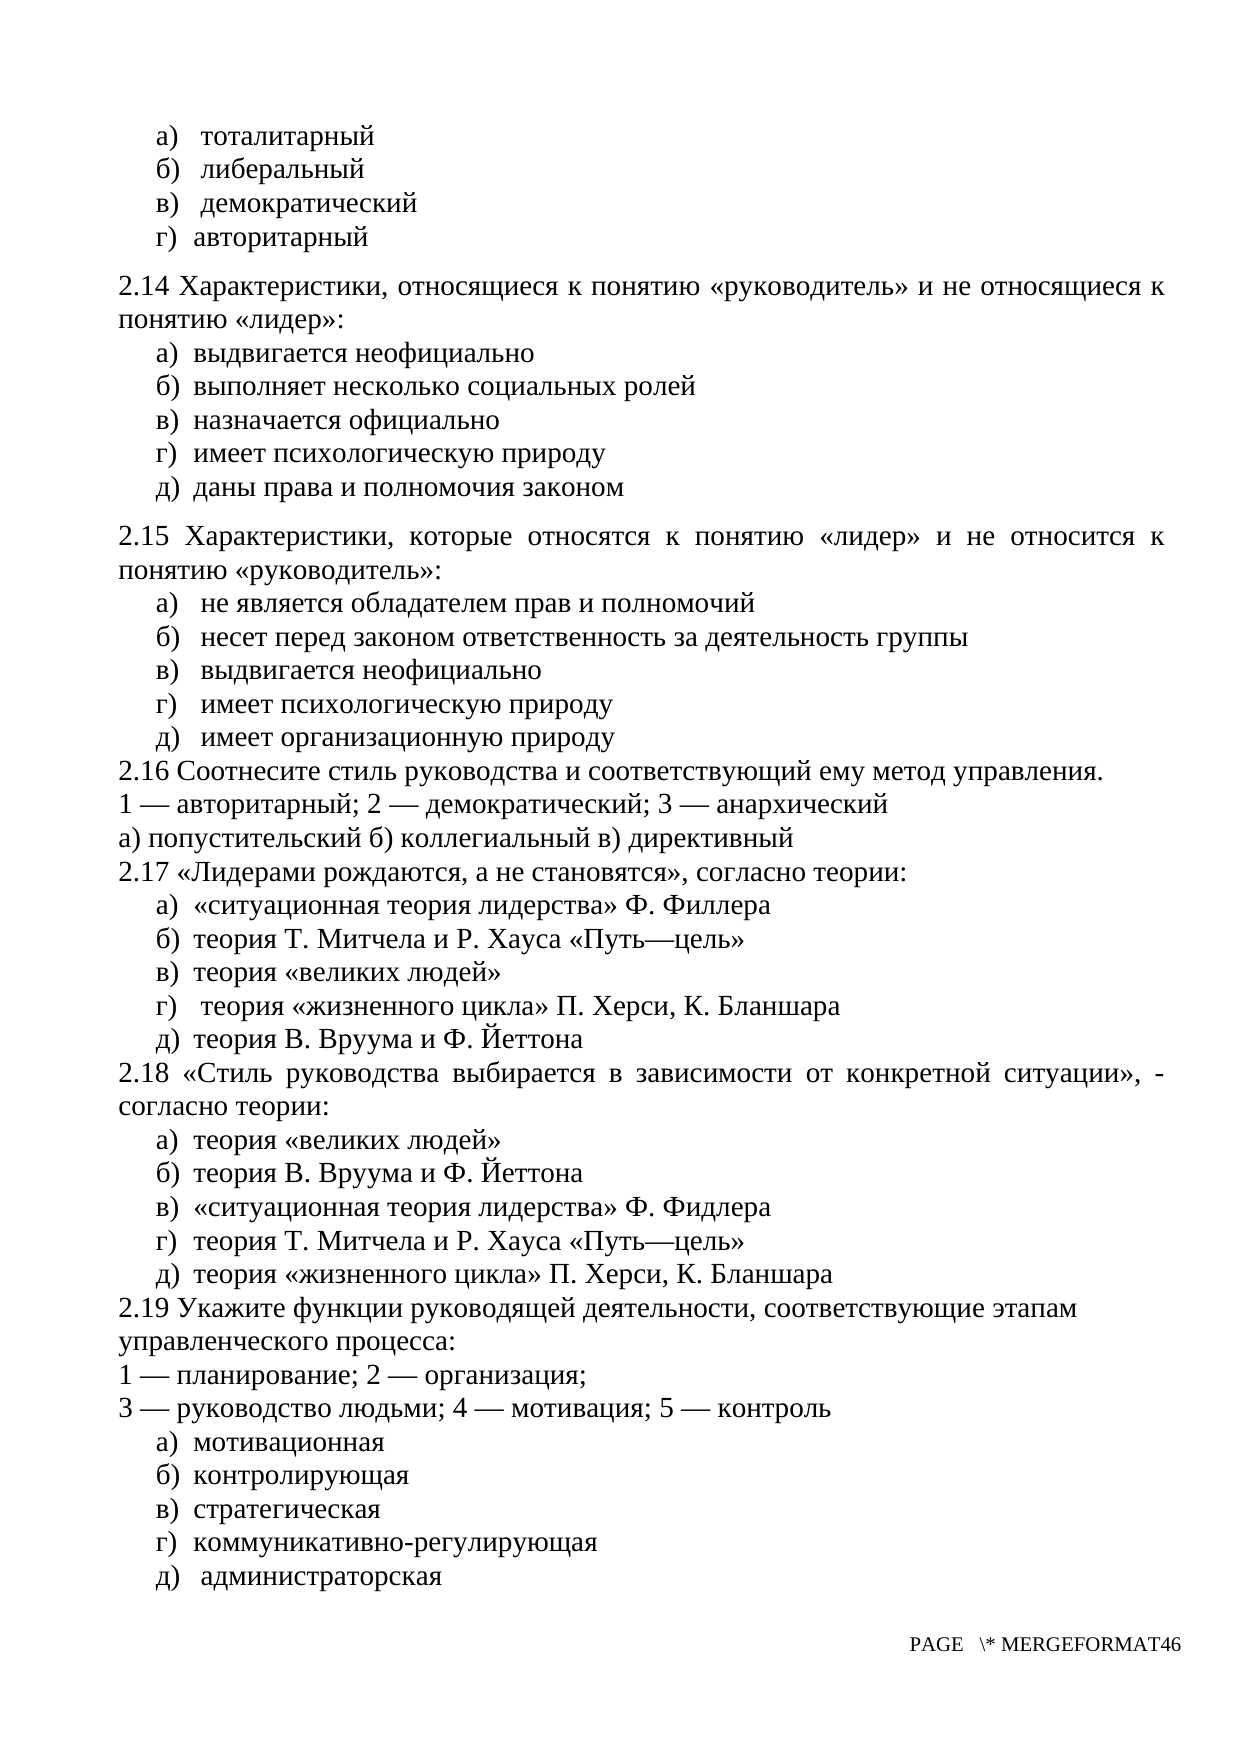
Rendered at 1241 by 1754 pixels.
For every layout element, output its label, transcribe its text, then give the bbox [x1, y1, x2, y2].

list мотивационная [156, 1424, 1166, 1457]
list коммуникативно-регулирующая [156, 1524, 1166, 1558]
list назначается официально [156, 402, 1166, 436]
list выдвигается неофициально [156, 335, 1166, 368]
list теория В. Вруума и Ф. Йеттона [156, 1156, 1166, 1189]
list имеет психологическую природу [156, 686, 1166, 719]
list «ситуационная теория лидерства» Ф. Фидлера [156, 1189, 1166, 1223]
text 1 — планирование; 2 — организация; [118, 1357, 1166, 1390]
list теория «великих людей» [156, 1122, 1166, 1156]
list контролирующая [156, 1457, 1166, 1491]
list теория Т. Митчела и Р. Хауса «Путь—цель» [156, 921, 1166, 954]
list демократический [156, 185, 1166, 219]
list теория «жизненного цикла» П. Херси, К. Бланшара [156, 988, 1166, 1021]
list теория Т. Митчела и Р. Хауса «Путь—цель» [156, 1223, 1166, 1256]
list даны права и полномочия законом [156, 469, 1166, 503]
text 2.17 «Лидерами рождаются, а не становятся», согласно теории: [118, 854, 1166, 887]
list не является обладателем прав и полномочий [156, 585, 1166, 619]
list стратегическая [156, 1491, 1166, 1524]
text 1 — авторитарный; 2 — демократический; 3 — анархический [118, 787, 1166, 820]
text 3 — руководство людьми; 4 — мотивация; 5 — контроль [118, 1390, 1166, 1424]
text 2.18 «Стиль руководства выбирается в зависимости от конкретной ситуации», - согласно теории: [118, 1055, 1166, 1122]
list имеет психологическую природу [156, 436, 1166, 469]
list либеральный [156, 152, 1166, 185]
list выполняет несколько социальных ролей [156, 368, 1166, 402]
list теория «жизненного цикла» П. Херси, К. Бланшара [156, 1256, 1166, 1290]
list несет перед законом ответственность за деятельность группы [156, 619, 1166, 652]
list администраторская [156, 1558, 1166, 1592]
list теория В. Вруума и Ф. Йеттона [156, 1021, 1166, 1055]
list имеет организационную природу [156, 719, 1166, 753]
text 2.16 Соотнесите стиль руководства и соответствующий ему метод управления. [118, 753, 1166, 787]
text 2.15 Характеристики, которые относятся к понятию «лидер» и не относится к понятию «руководитель»: [118, 518, 1166, 585]
text 2.19 Укажите функции руководящей деятельности, соответствующие этапам управленческого процесса: [118, 1290, 1166, 1357]
list выдвигается неофициально [156, 652, 1166, 686]
list «ситуационная теория лидерства» Ф. Филлера [156, 887, 1166, 921]
text 2.14 Характеристики, относящиеся к понятию «руководитель» и не относящиеся к понятию «лидер»: [118, 268, 1166, 335]
list теория «великих людей» [156, 954, 1166, 988]
list тоталитарный [156, 118, 1166, 152]
text а) попустительский б) коллегиальный в) директивный [118, 820, 1166, 854]
list авторитарный [156, 219, 1166, 252]
